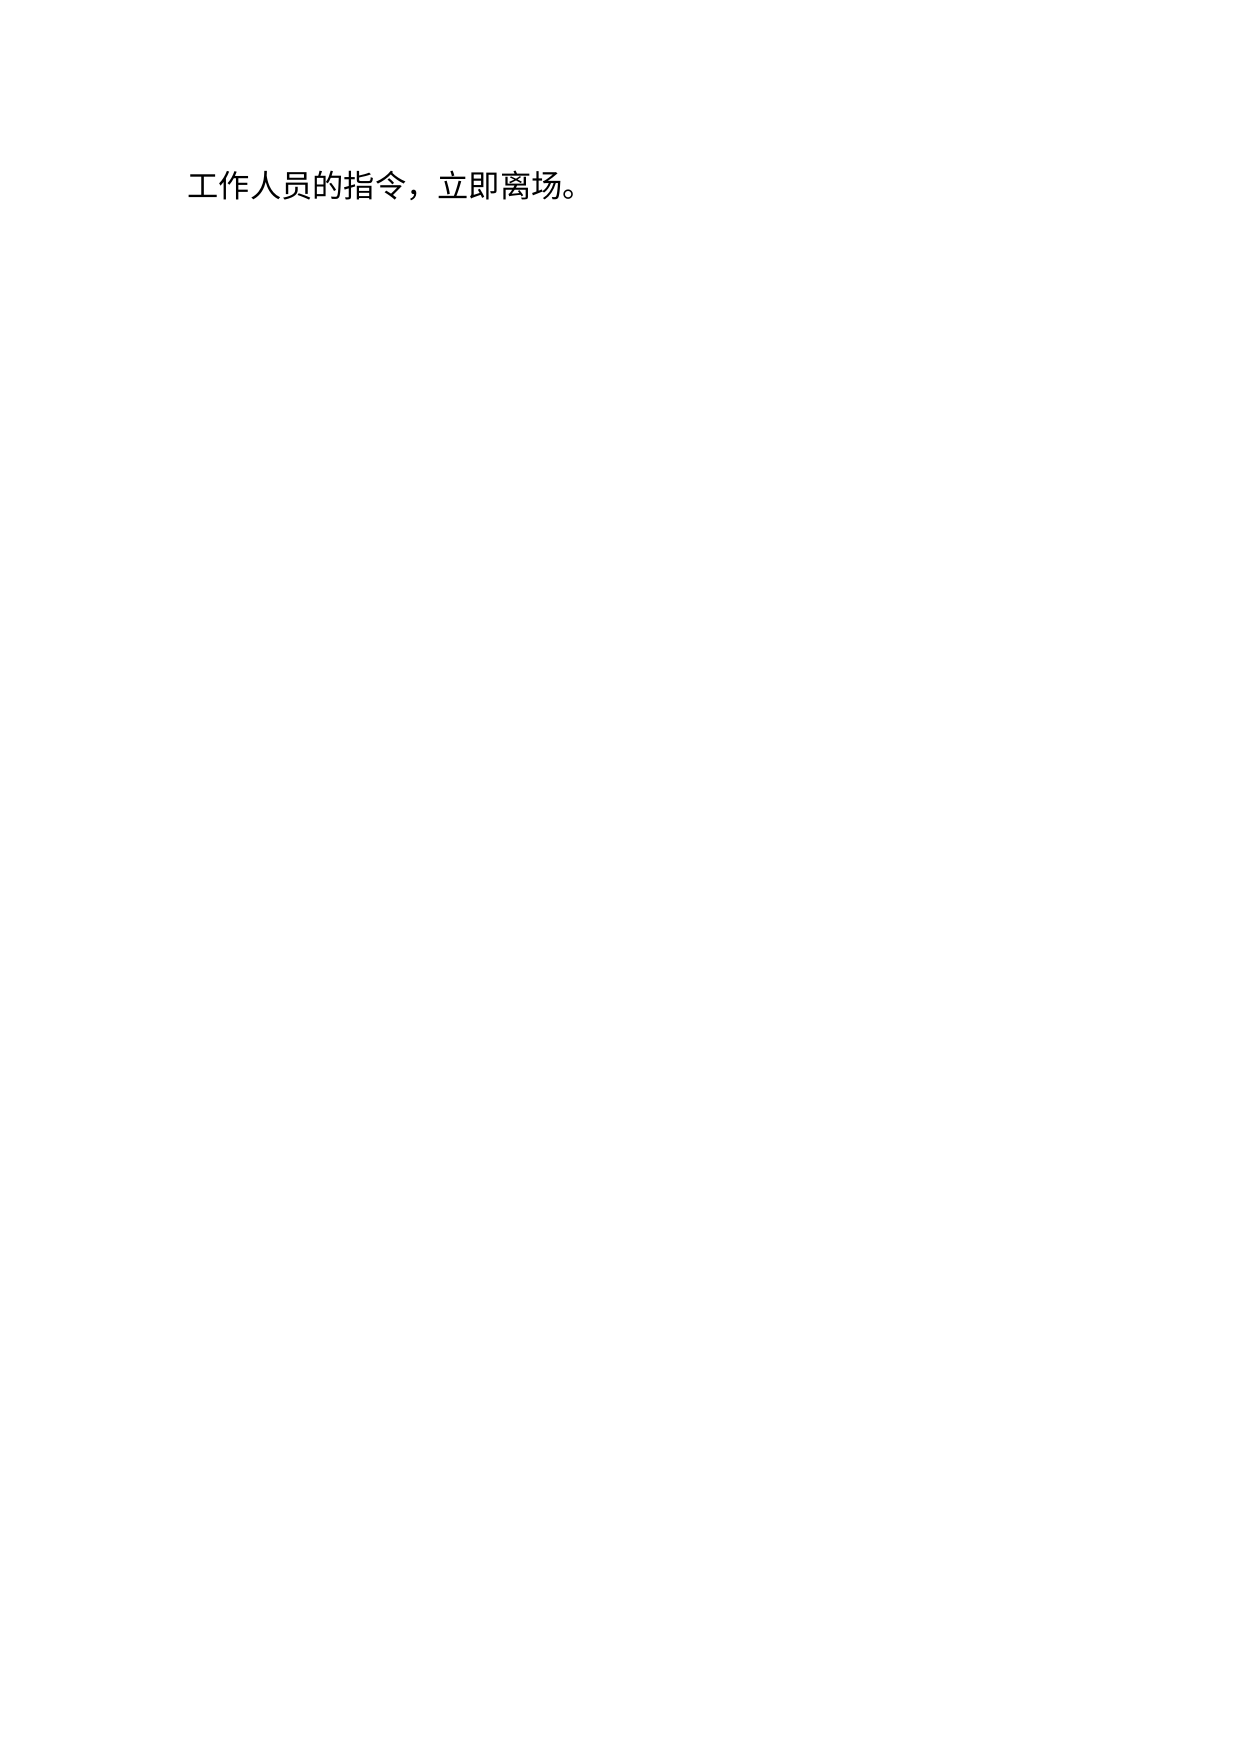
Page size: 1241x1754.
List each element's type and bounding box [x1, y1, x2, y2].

text [187, 162, 1053, 206]
